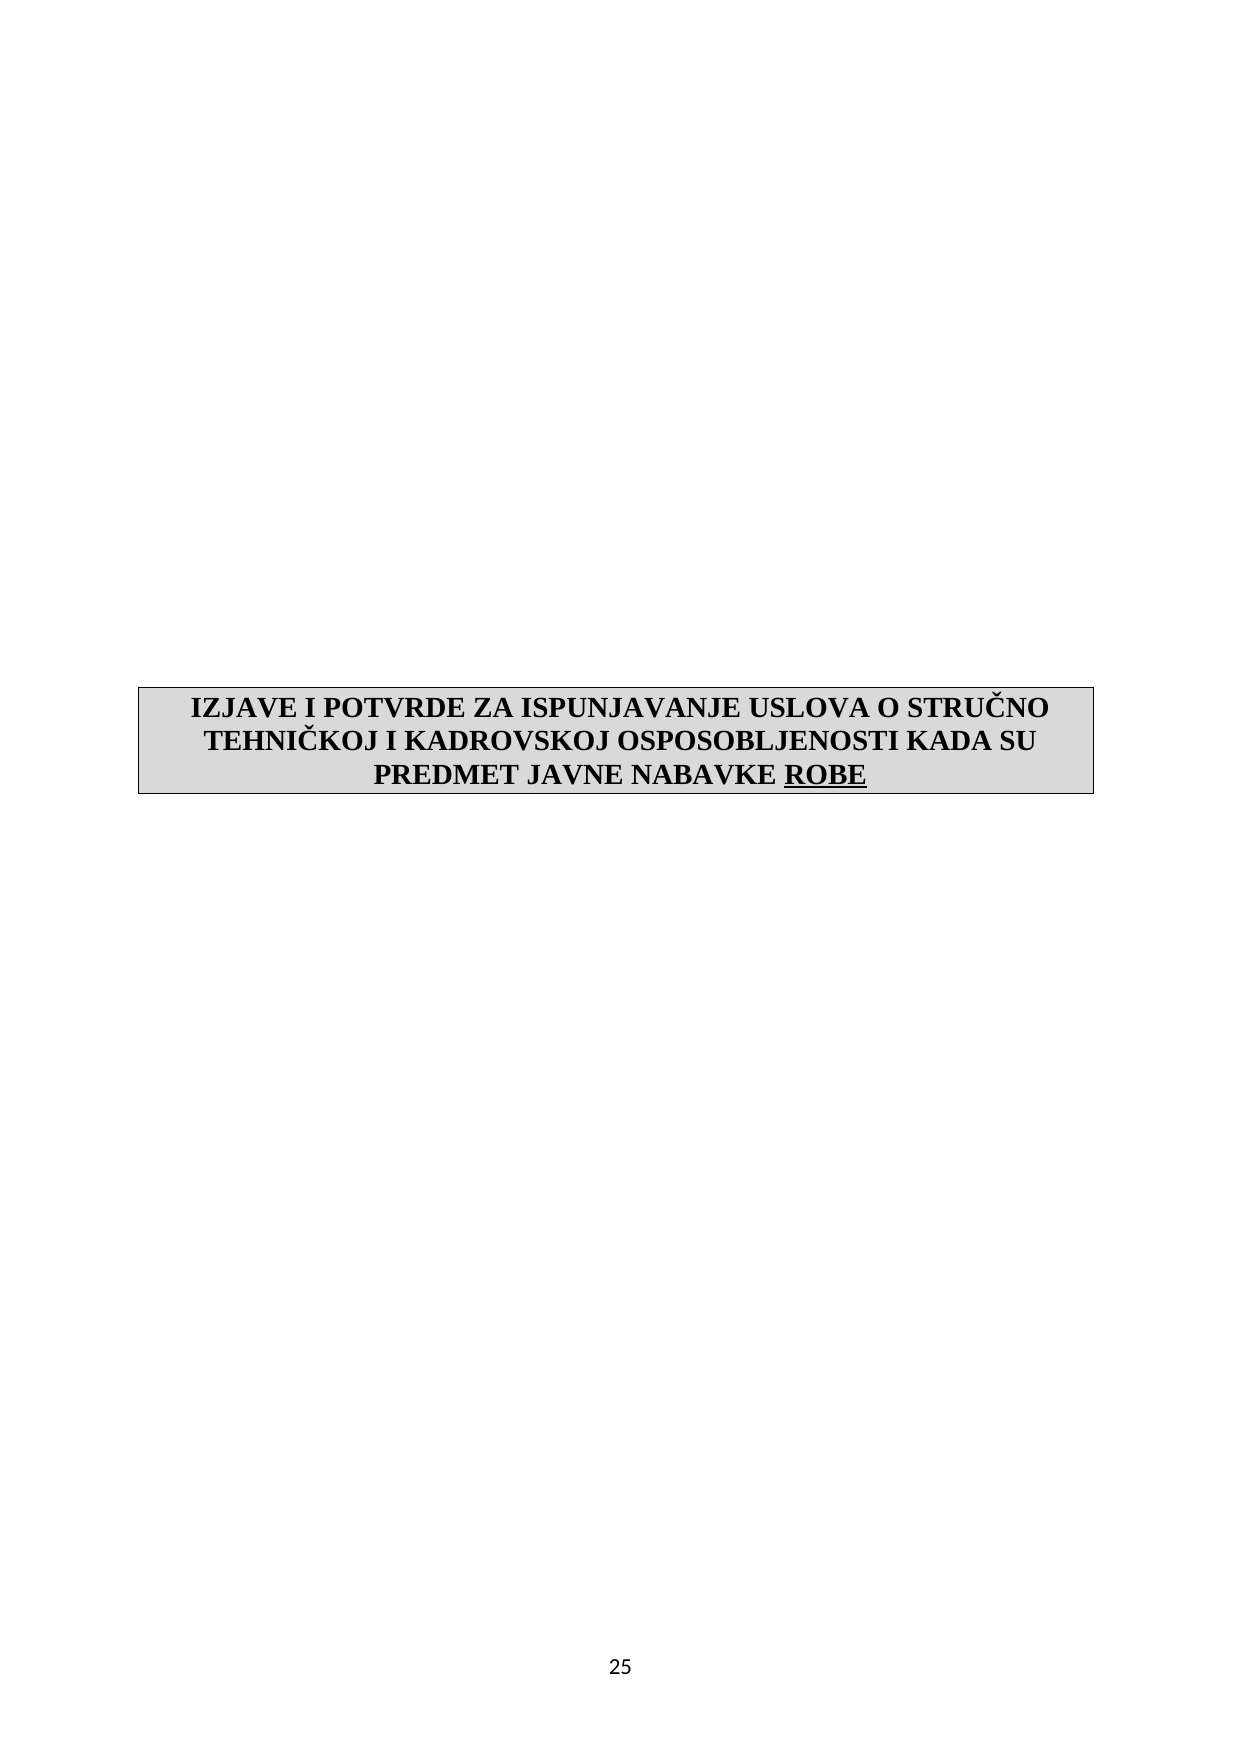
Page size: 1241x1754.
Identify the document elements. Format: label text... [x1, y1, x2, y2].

subtitle IZJAVE I POTVRDE ZA ISPUNJAVANJE USLOVA O STRUČNO TEHNIČKOJ I KADROVSKOJ OSPOSOBLJENOSTI KADA SU PREDMET JAVNE NABAVKE ROBE [139, 688, 1093, 793]
